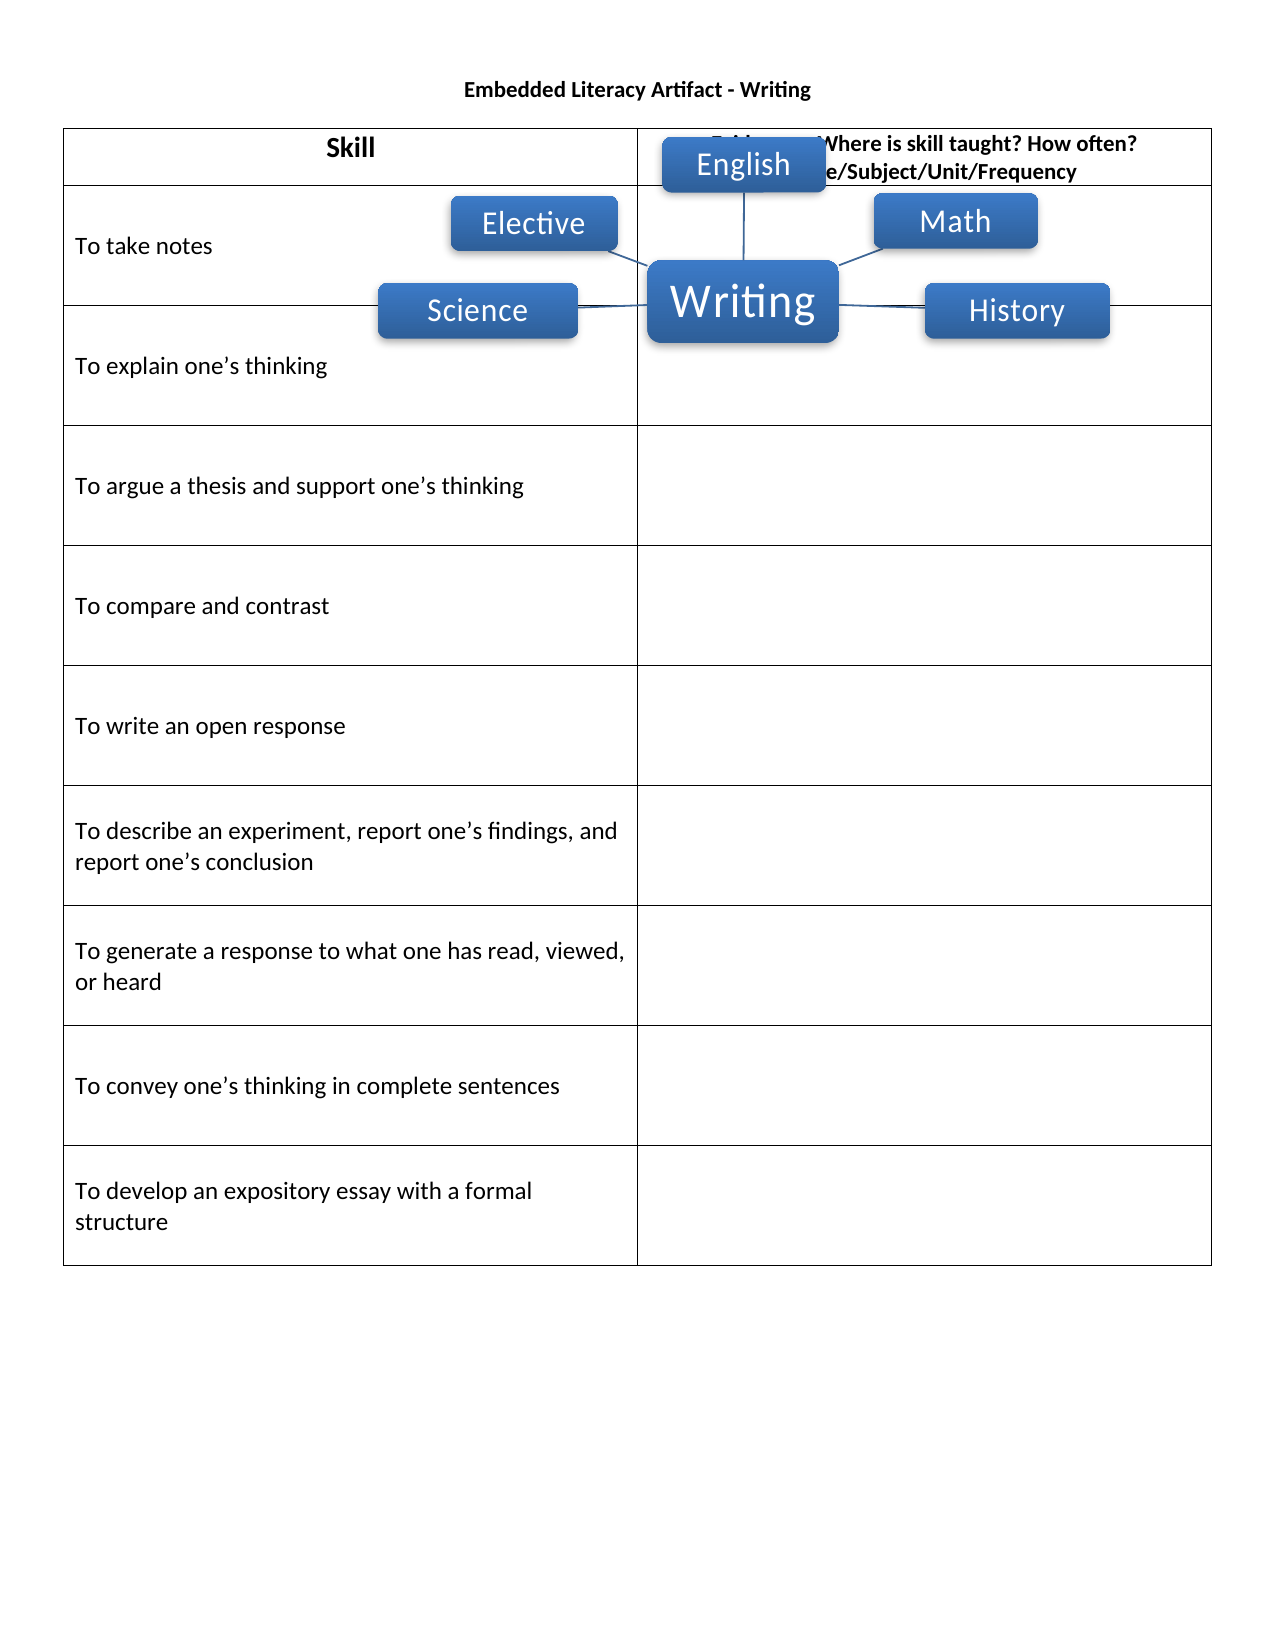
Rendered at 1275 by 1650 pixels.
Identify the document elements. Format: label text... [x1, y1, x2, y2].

table_cell [638, 786, 1211, 905]
table_cell [638, 306, 1211, 425]
table_header Evidence – Where is skill taught? How often? Course/Subject/Unit/Frequency [638, 129, 1211, 185]
text Embedded Literacy Artifact - Writing [75, 75, 1200, 103]
table_cell To explain one’s thinking [64, 306, 637, 425]
table_cell To develop an expository essay with a formal structure [64, 1146, 637, 1265]
table_cell [638, 1146, 1211, 1265]
table_cell [638, 666, 1211, 785]
table_cell [638, 906, 1211, 1025]
table_cell [638, 264, 645, 304]
table_cell To write an open response [64, 666, 637, 785]
table_cell [638, 426, 1211, 545]
table_cell To convey one’s thinking in complete sentences [64, 1026, 637, 1145]
table_cell To compare and contrast [64, 546, 637, 665]
table_cell To generate a response to what one has read, viewed, or heard [64, 906, 637, 1025]
table_cell To take notes [64, 186, 637, 305]
table_cell [638, 1026, 1211, 1145]
table_header Skill [64, 129, 637, 185]
table_cell [745, 186, 1211, 305]
table_cell [638, 546, 1211, 665]
table_cell To argue a thesis and support one’s thinking [64, 426, 637, 545]
table_cell To describe an experiment, report one’s findings, and report one’s conclusion [64, 786, 637, 905]
table_cell [638, 186, 743, 264]
